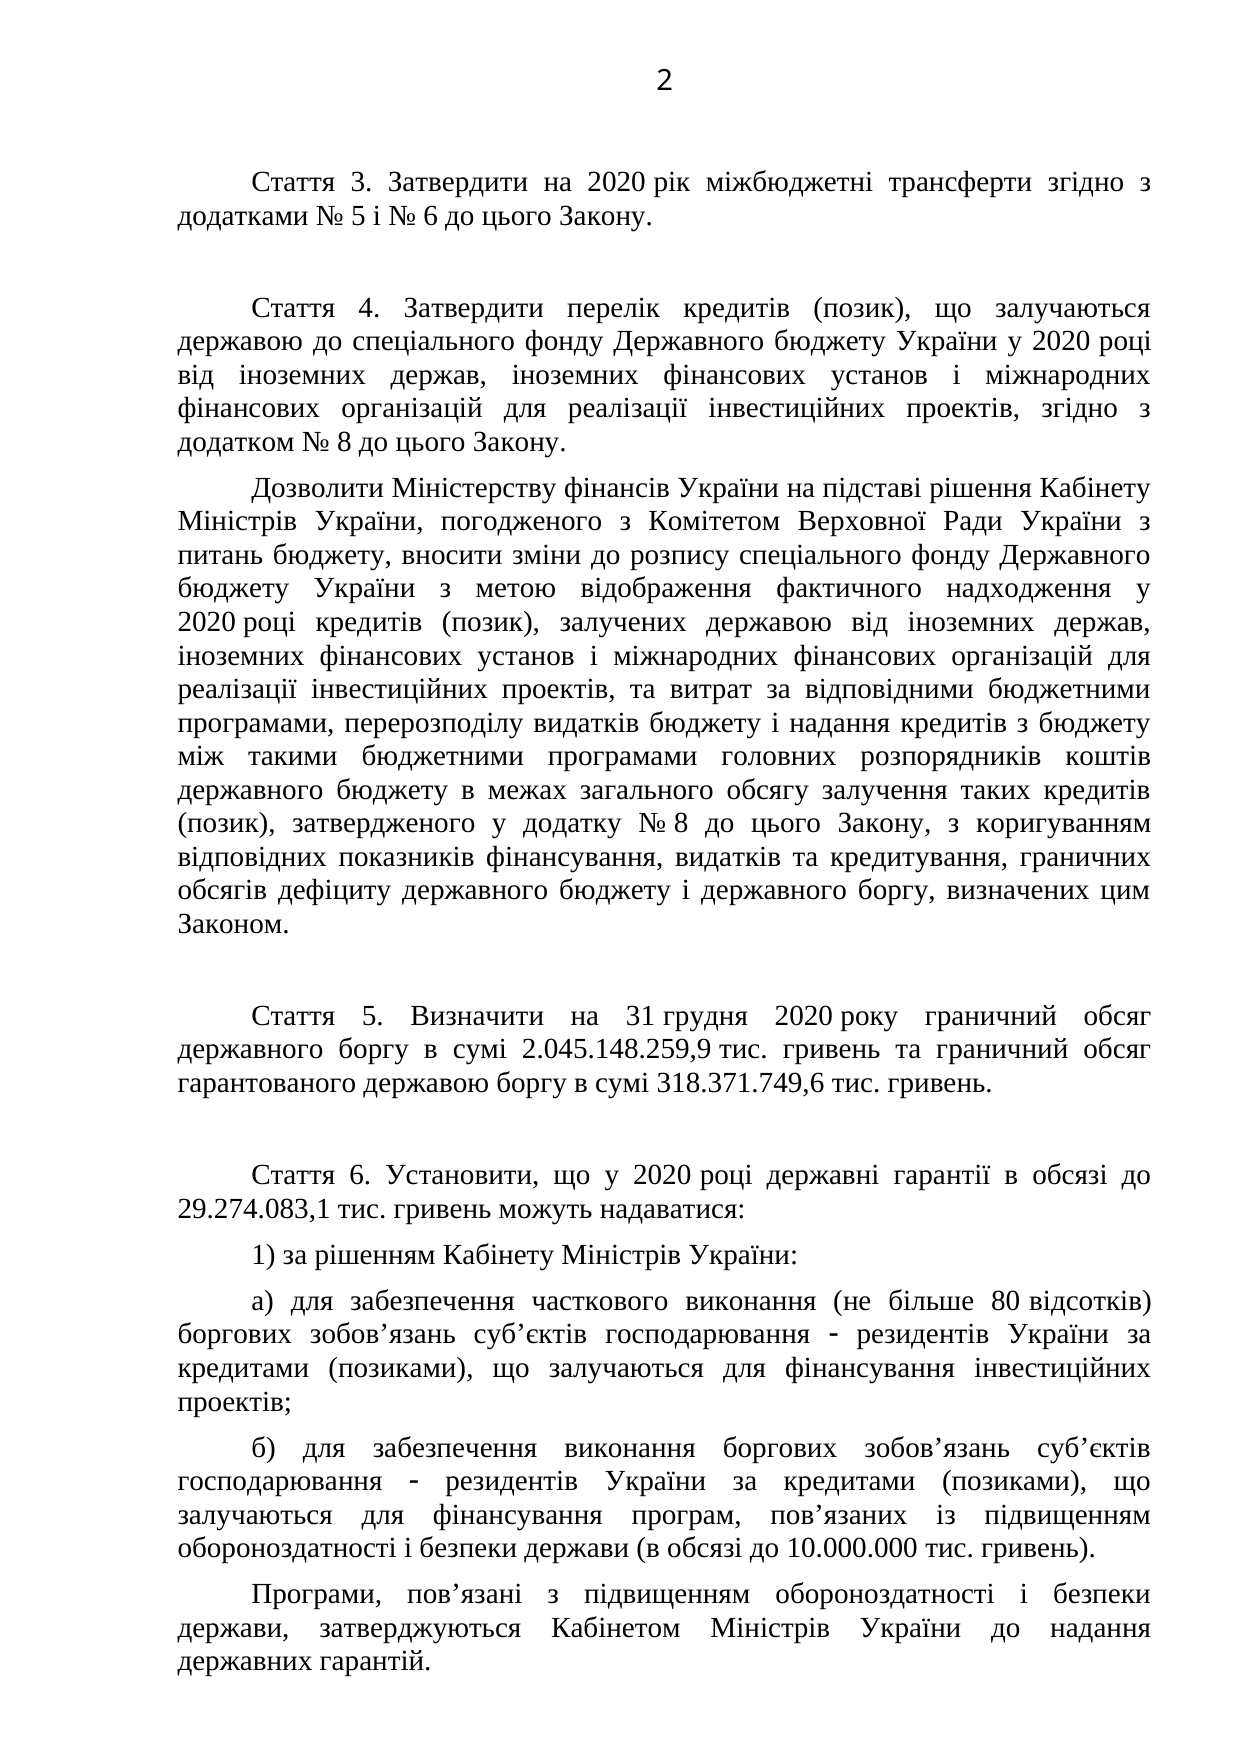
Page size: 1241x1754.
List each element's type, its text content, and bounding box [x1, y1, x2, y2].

text Стаття 5. Визначити на 31 грудня 2020 року граничний обсяг державного боргу в сумі 2.045.148.259,9 тис. гривень та граничний обсяг гарантованого державою боргу в сумі 318.371.749,6 тис. гривень. [177, 998, 1152, 1099]
text а) для забезпечення часткового виконання (не більше 80 відсотків) боргових зобов’язань суб’єктів господарювання резидентів України за кредитами (позиками), що залучаються для фінансування інвестиційних проектів; [177, 1283, 1152, 1417]
text Стаття 4. Затвердити перелік кредитів (позик), що залучаються державою до спеціального фонду Державного бюджету України у 2020 році від іноземних держав, іноземних фінансових установ і міжнародних фінансових організацій для реалізації інвестиційних проектів, згідно з додатком № 8 до цього Закону. [177, 290, 1152, 457]
text б) для забезпечення виконання боргових зобов’язань суб’єктів господарювання резидентів України за кредитами (позиками), що залучаються для фінансування програм, пов’язаних із підвищенням обороноздатності і безпеки держави (в обсязі до 10.000.000 тис. гривень). [177, 1430, 1152, 1564]
text 1) за рішенням Кабінету Міністрів України: [177, 1237, 1152, 1270]
text Стаття 3. Затвердити на 2020 рік міжбюджетні трансферти згідно з додатками № 5 і № 6 до цього Закону. [177, 164, 1152, 231]
text Дозволити Міністерству фінансів України на підставі рішення Кабінету Міністрів України, погодженого з Комітетом Верховної Ради України з питань бюджету, вносити зміни до розпису спеціального фонду Державного бюджету України з метою відображення фактичного надходження у 2020 році кредитів (позик), залучених державою від іноземних держав, іноземних фінансових установ і міжнародних фінансових організацій для реалізації інвестиційних проектів, та витрат за відповідними бюджетними програмами, перерозподілу видатків бюджету і надання кредитів з бюджету між такими бюджетними програмами головних розпорядників коштів державного бюджету в межах загального обсягу залучення таких кредитів (позик), затвердженого у додатку № 8 до цього Закону, з коригуванням відповідних показників фінансування, видатків та кредитування, граничних обсягів дефіциту державного бюджету і державного боргу, визначених цим Законом. [177, 470, 1152, 939]
text Програми, пов’язані з підвищенням обороноздатності і безпеки держави, затверджуються Кабінетом Міністрів України до надання державних гарантій. [177, 1576, 1152, 1677]
text Стаття 6. Установити, що у 2020 році державні гарантії в обсязі до 29.274.083,1 тис. гривень можуть надаватися: [177, 1157, 1152, 1224]
